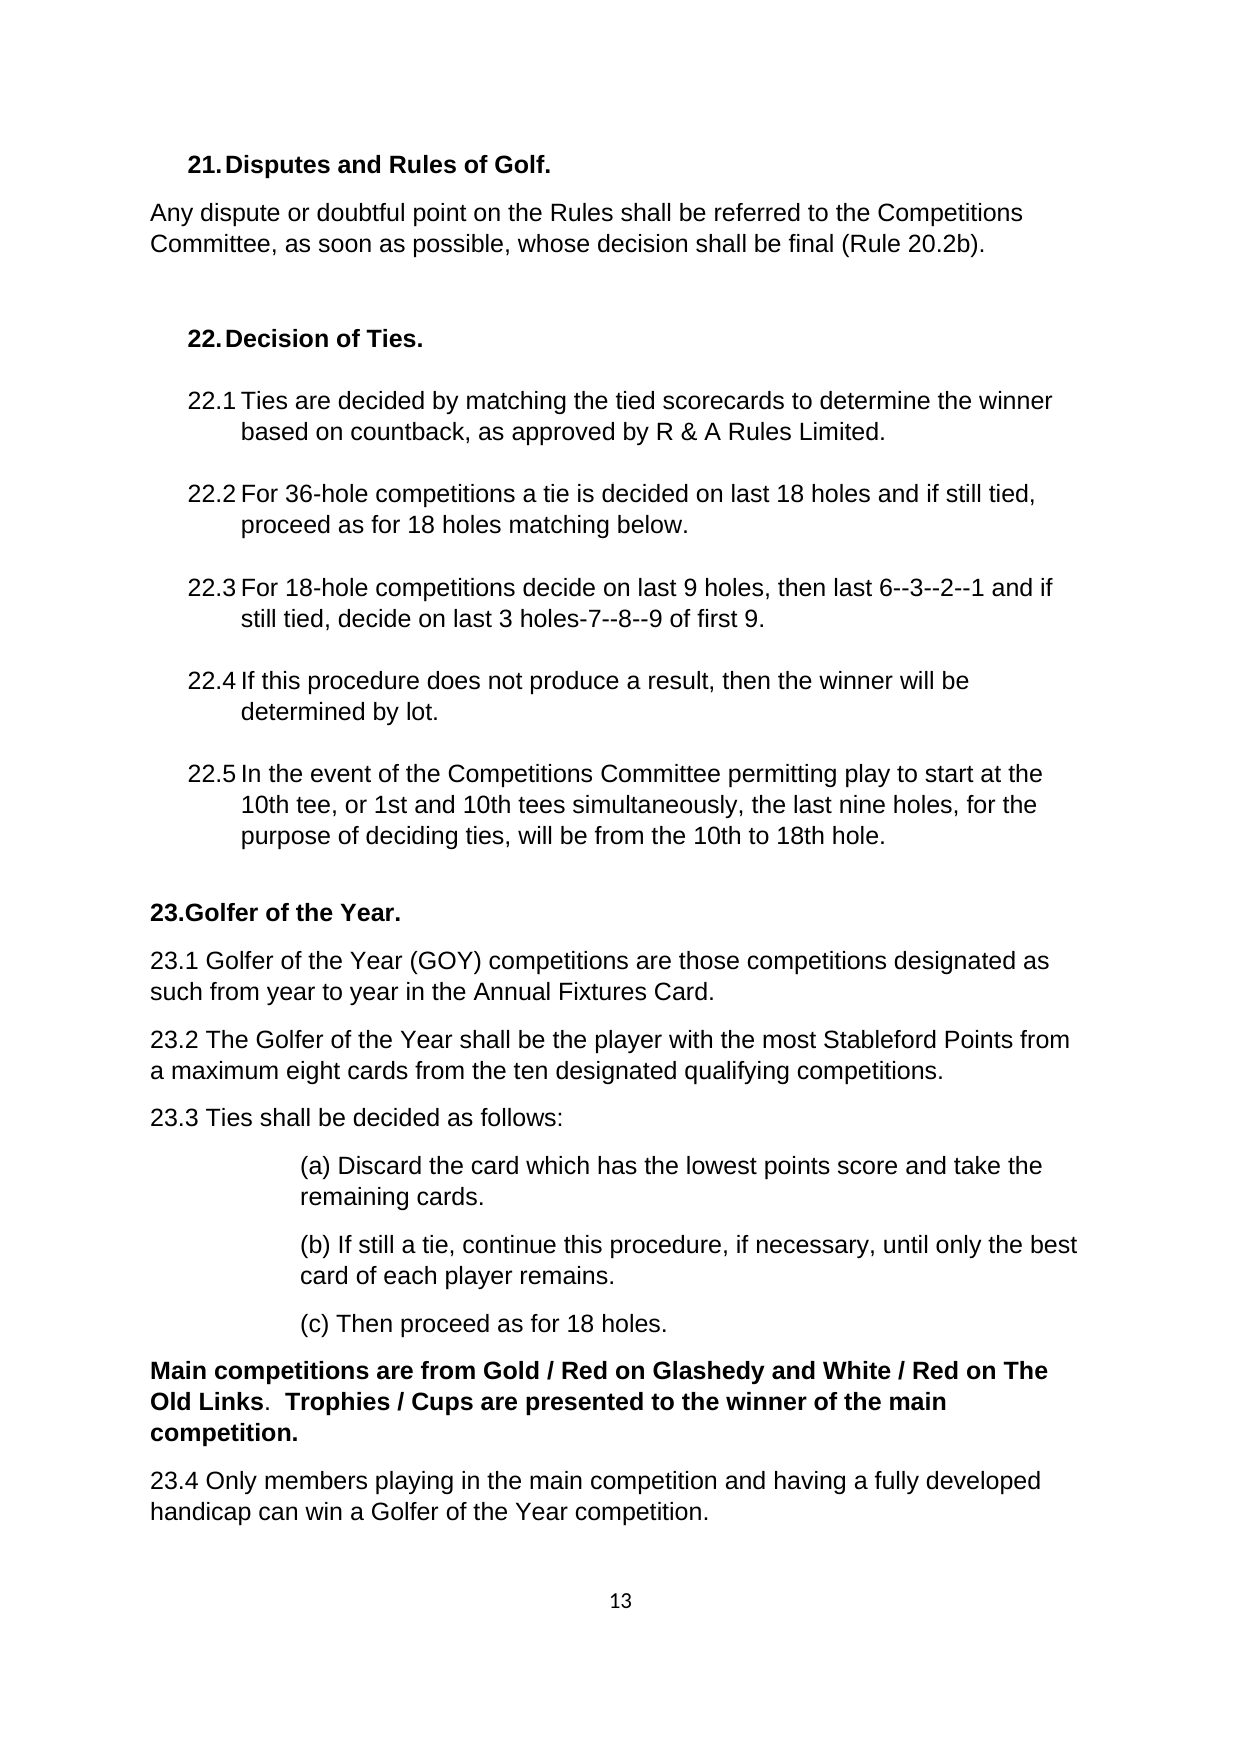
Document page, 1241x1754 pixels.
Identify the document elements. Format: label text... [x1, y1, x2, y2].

list If this procedure does not produce a result, then the winner will be determined by lot. [187, 666, 1090, 725]
text (b) If still a tie, continue this procedure, if necessary, until only the best card of each player remains. [300, 1230, 1090, 1289]
list For 18-hole competitions decide on last 9 holes, then last 6--3--2--1 and if still tied, decide on last 3 holes-7--8--9 of first 9. [187, 572, 1090, 632]
text 23.2 The Golfer of the Year shall be the player with the most Stableford Points from a maximum eight cards from the ten designated qualifying competitions. [150, 1024, 1090, 1084]
text 23.1 Golfer of the Year (GOY) competitions are those competitions designated as such from year to year in the Annual Fixtures Card. [150, 946, 1090, 1006]
text Any dispute or doubtful point on the Rules shall be referred to the Competitions Committee, as soon as possible, whose decision shall be final (Rule 20.2b). [150, 198, 1090, 257]
text (c) Then proceed as for 18 holes. [225, 1308, 1090, 1337]
text 23.Golfer of the Year. [150, 898, 1090, 927]
text Main competitions are from Gold / Red on Glashedy and White / Red on The Old Links. Trophies / Cups are presented to the winner of the main competition. [150, 1356, 1090, 1447]
text 23.3 Ties shall be decided as follows: [150, 1103, 1090, 1132]
text 23.4 Only members playing in the main competition and having a fully developed handicap can win a Golfer of the Year competition. [150, 1466, 1090, 1526]
list For 36-hole competitions a tie is decided on last 18 holes and if still tied, proceed as for 18 holes matching below. [187, 479, 1090, 539]
list Disputes and Rules of Golf. [187, 150, 1090, 179]
list In the event of the Competitions Committee permitting play to start at the 10th tee, or 1st and 10th tees simultaneously, the last nine holes, for the purpose of deciding ties, will be from the 10th to 18th hole. [187, 759, 1090, 849]
text (a) Discard the card which has the lowest points score and take the remaining cards. [300, 1151, 1090, 1211]
list Decision of Ties. [187, 324, 1090, 353]
list Ties are decided by matching the tied scorecards to determine the winner based on countback, as approved by R & A Rules Limited. [187, 386, 1090, 446]
